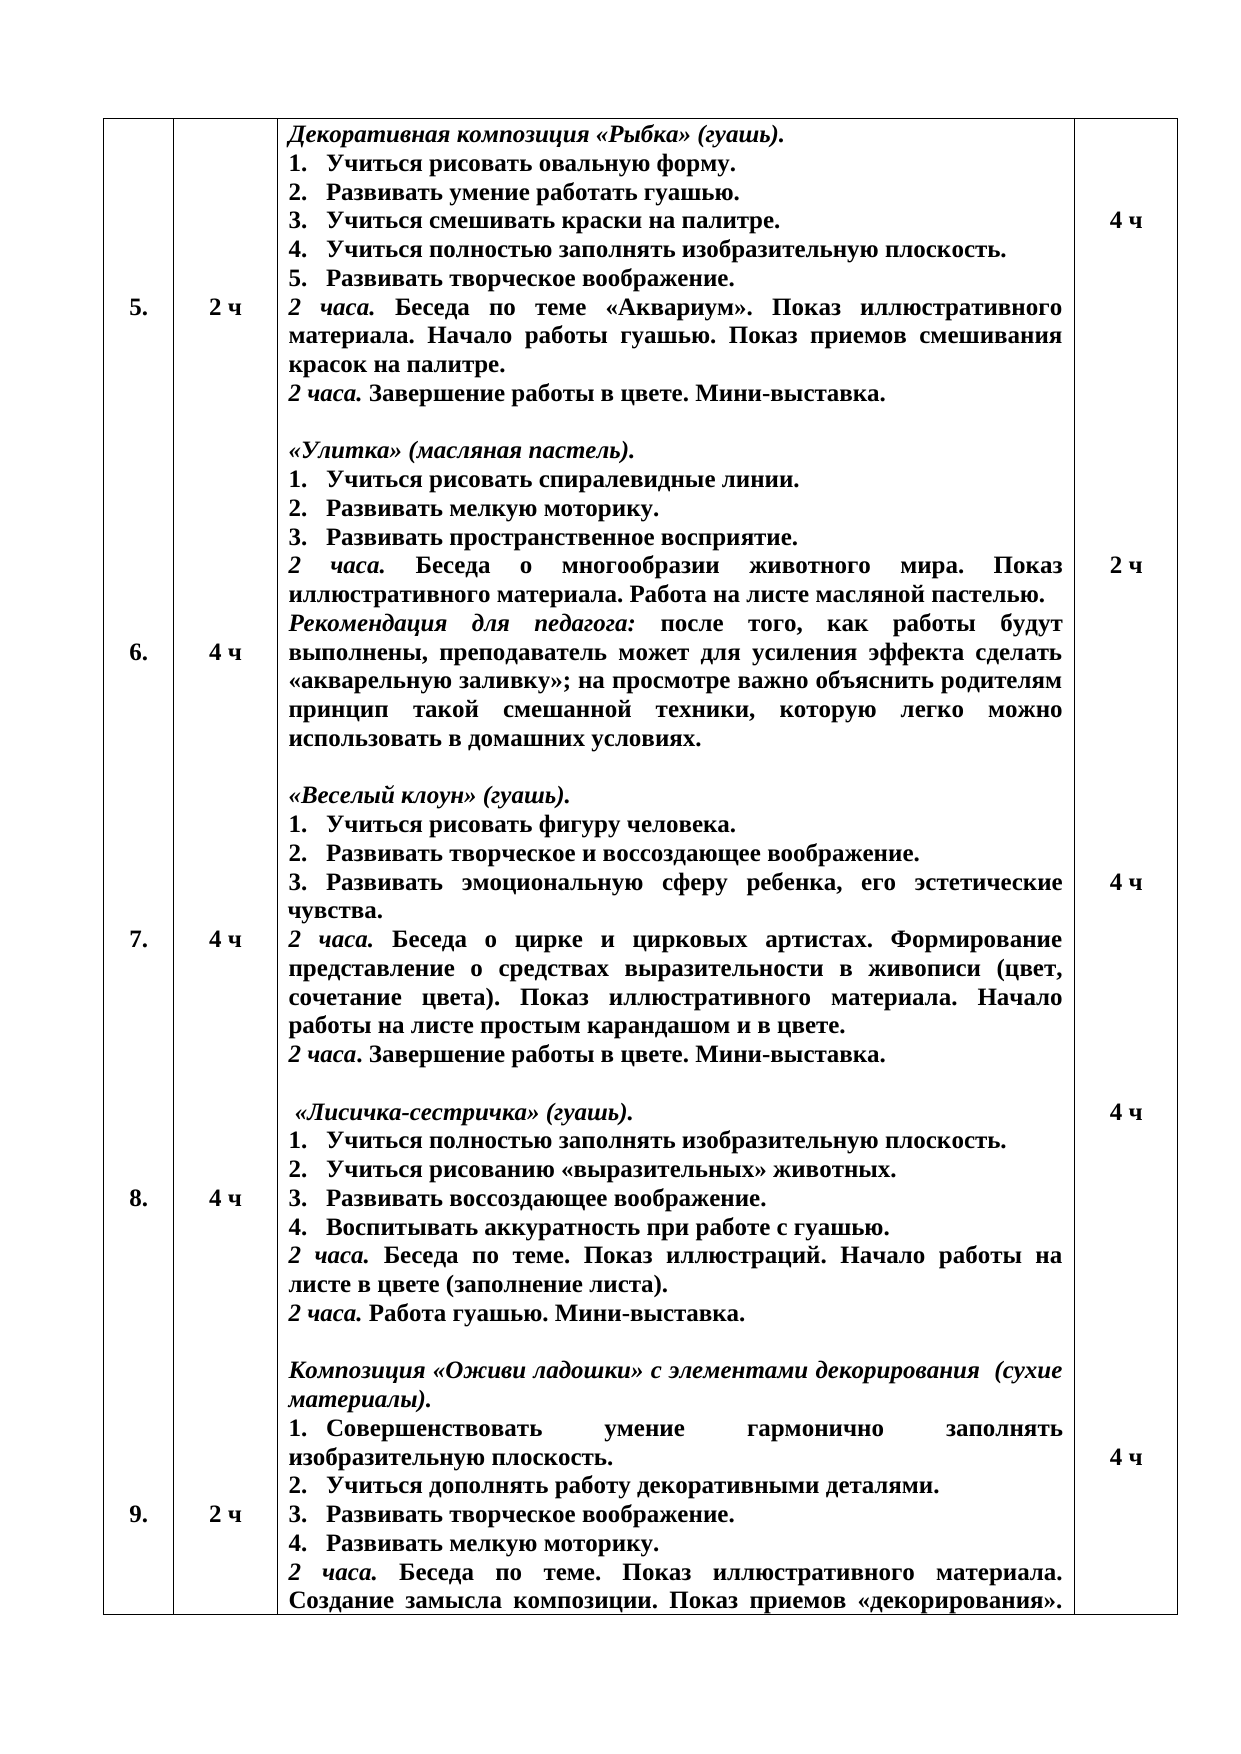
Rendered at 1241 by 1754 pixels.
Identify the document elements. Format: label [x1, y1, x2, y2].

table_cell [278, 119, 1074, 1614]
table_cell [174, 119, 277, 1614]
table_cell [1075, 119, 1177, 1614]
table_cell [104, 119, 173, 1614]
